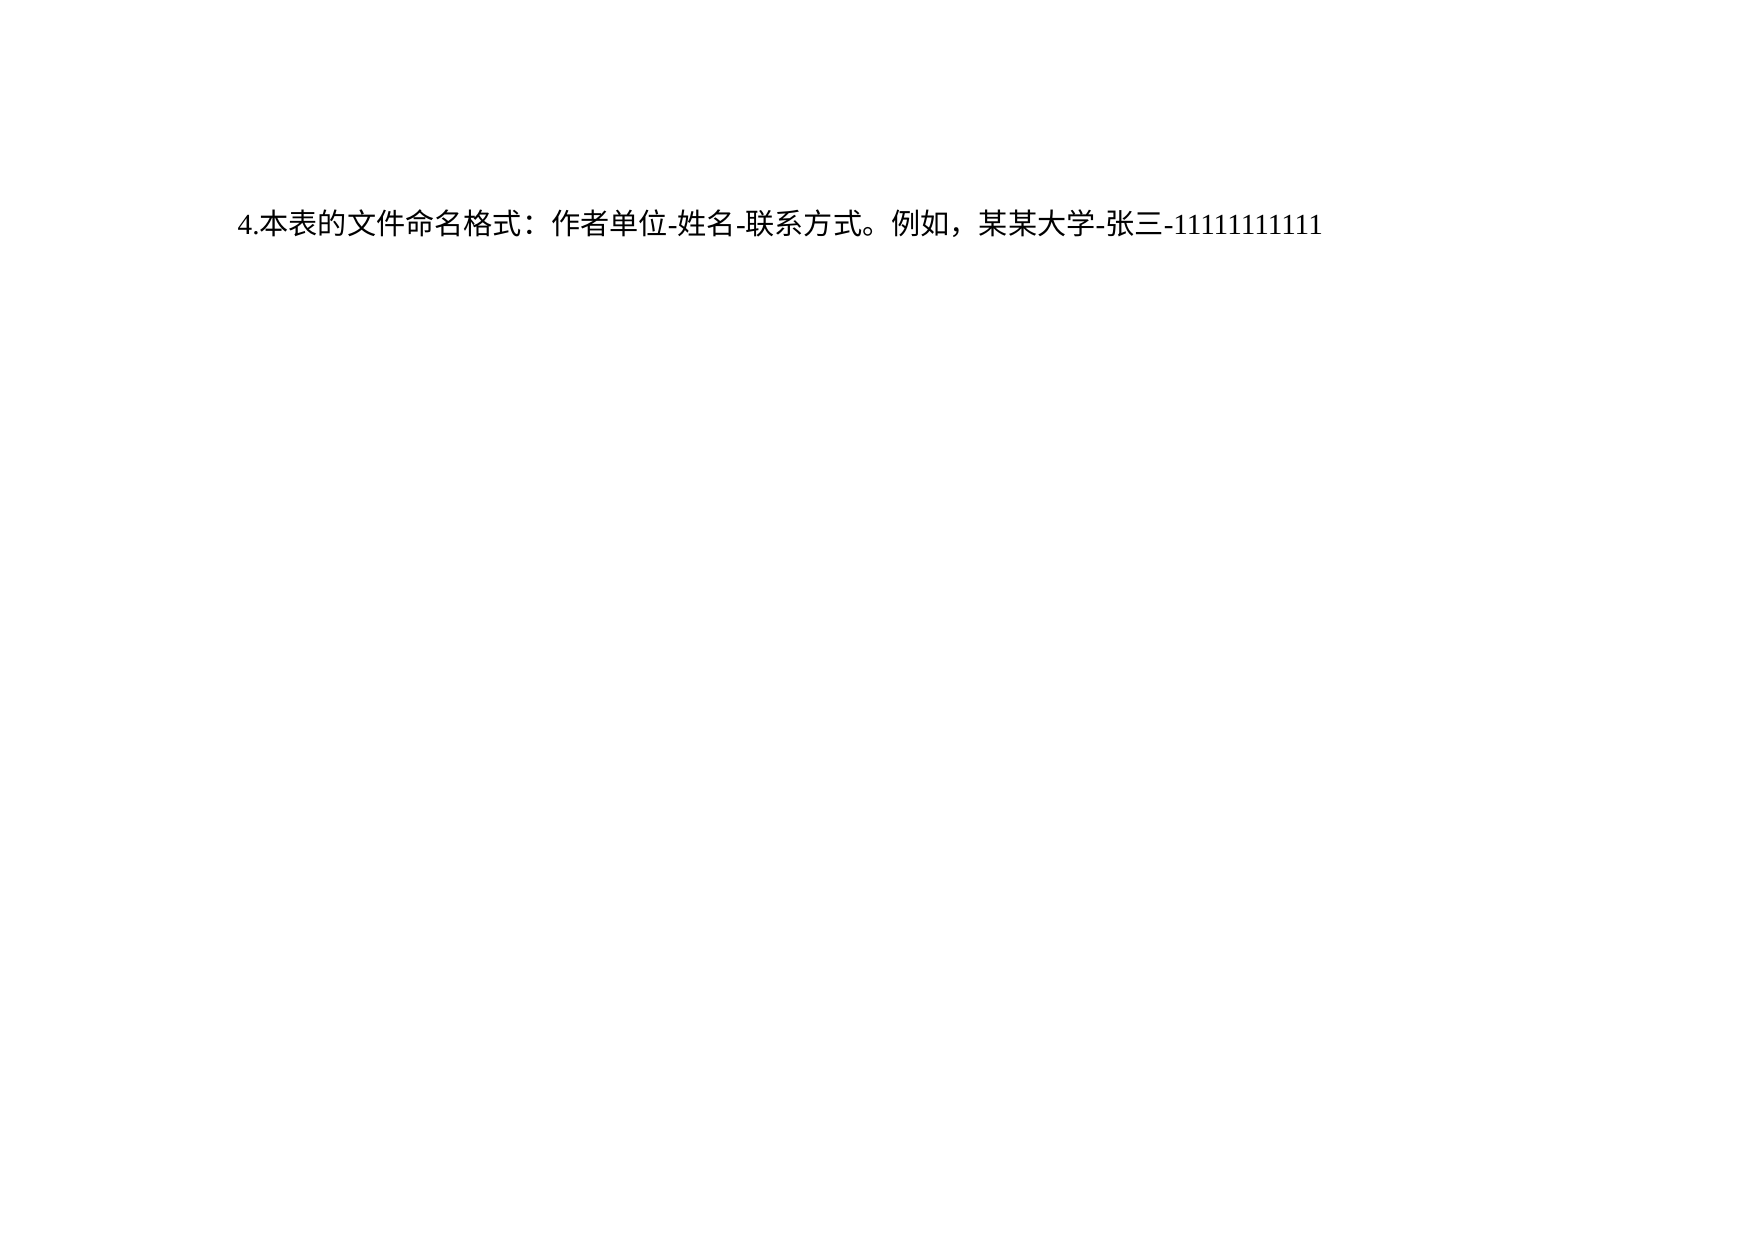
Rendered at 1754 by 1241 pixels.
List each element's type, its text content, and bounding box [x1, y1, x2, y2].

text 4.本表的文件命名格式：作者单位-姓名-联系方式。例如，某某大学-张三-11111111111 [150, 188, 1604, 254]
